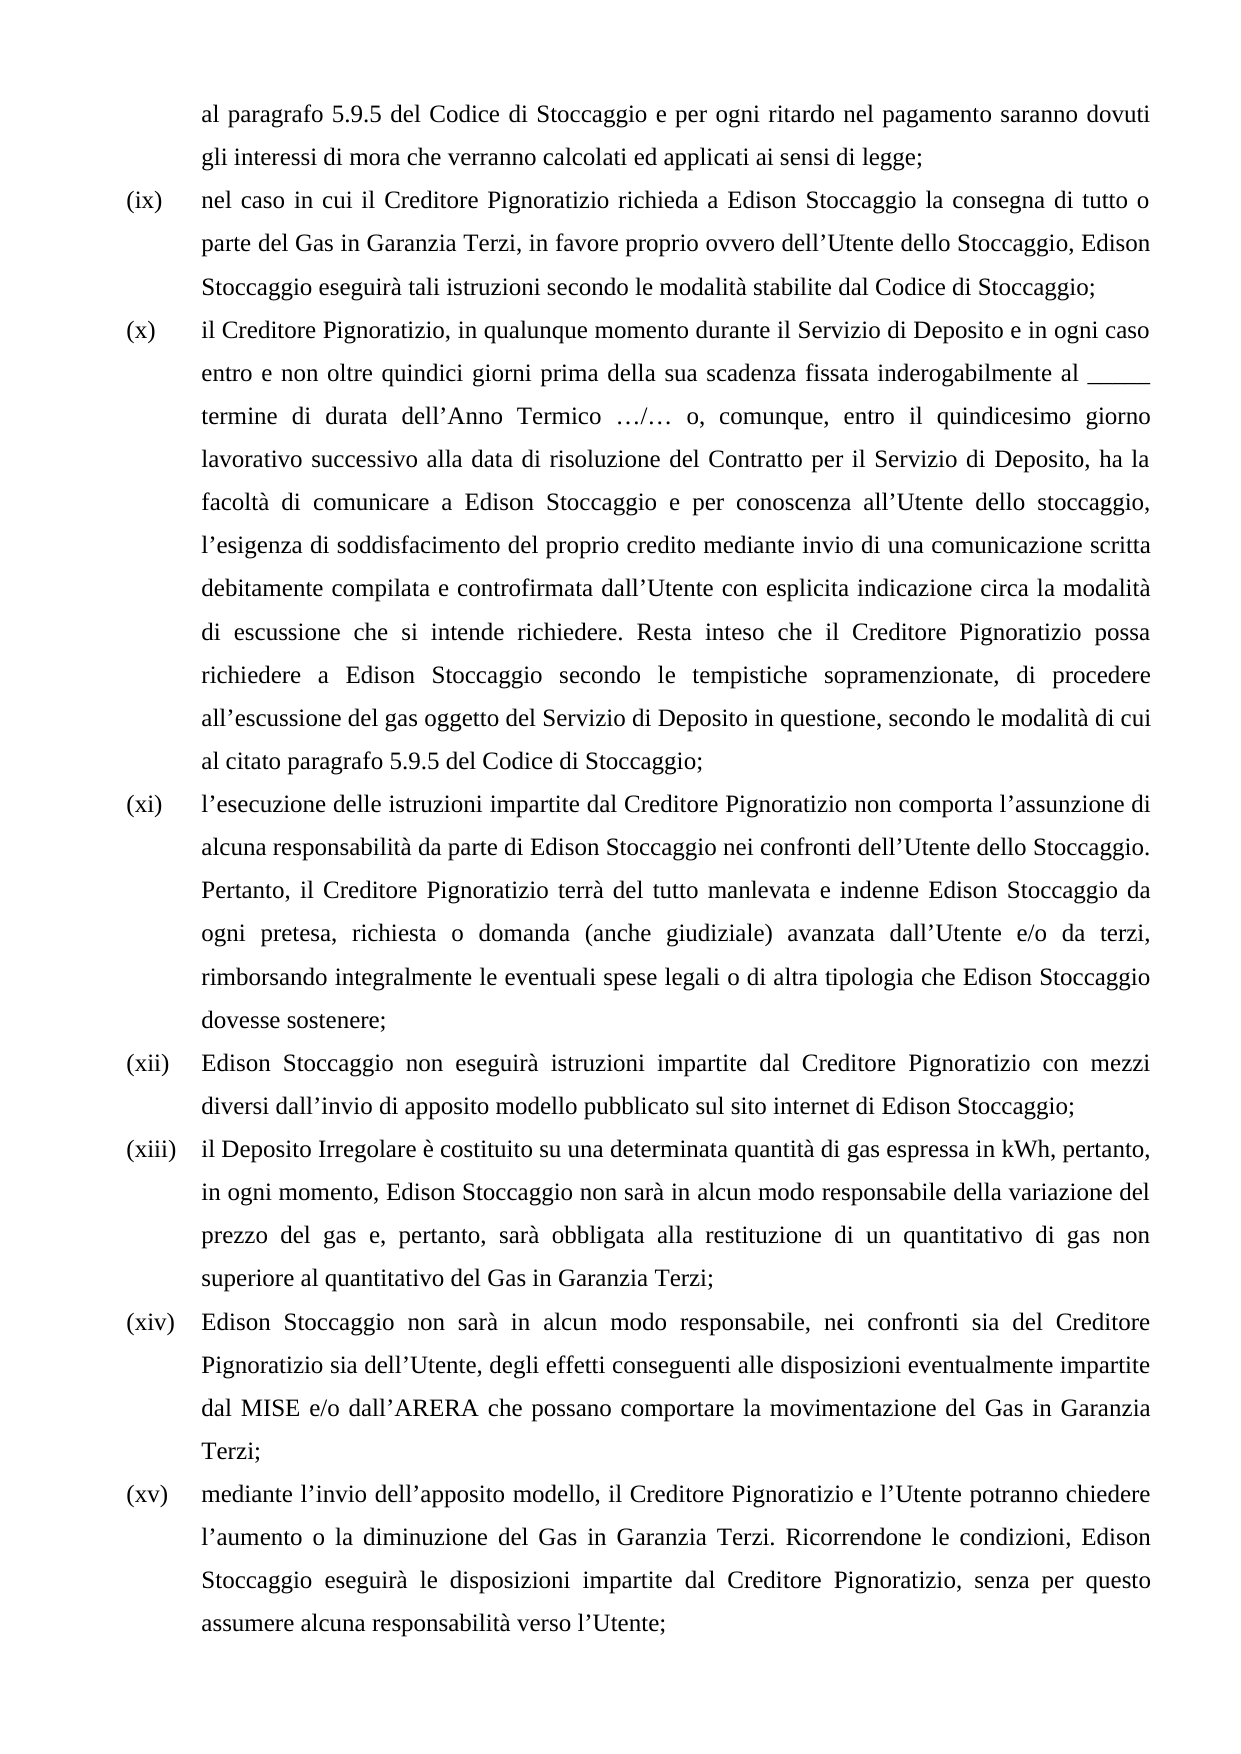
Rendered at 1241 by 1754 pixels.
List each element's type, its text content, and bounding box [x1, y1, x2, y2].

list mediante l’invio dell’apposito modello, il Creditore Pignoratizio e l’Utente potranno chiedere l’aumento o la diminuzione del Gas in Garanzia Terzi. Ricorrendone le condizioni, Edison Stoccaggio eseguirà le disposizioni impartite dal Creditore Pignoratizio, senza per questo assumere alcuna responsabilità verso l’Utente; [126, 1479, 1152, 1637]
list l’esecuzione delle istruzioni impartite dal Creditore Pignoratizio non comporta l’assunzione di alcuna responsabilità da parte di Edison Stoccaggio nei confronti dell’Utente dello Stoccaggio. Pertanto, il Creditore Pignoratizio terrà del tutto manlevata e indenne Edison Stoccaggio da ogni pretesa, richiesta o domanda (anche giudiziale) avanzata dall’Utente e/o da terzi, rimborsando integralmente le eventuali spese legali o di altra tipologia che Edison Stoccaggio dovesse sostenere; [126, 789, 1152, 1033]
list Edison Stoccaggio non sarà in alcun modo responsabile, nei confronti sia del Creditore Pignoratizio sia dell’Utente, degli effetti conseguenti alle disposizioni eventualmente impartite dal MISE e/o dall’ARERA che possano comportare la movimentazione del Gas in Garanzia Terzi; [126, 1307, 1152, 1465]
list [126, 99, 1152, 171]
list Edison Stoccaggio non eseguirà istruzioni impartite dal Creditore Pignoratizio con mezzi diversi dall’invio di apposito modello pubblicato sul sito internet di Edison Stoccaggio; [126, 1048, 1152, 1120]
list il Deposito Irregolare è costituito su una determinata quantità di gas espressa in kWh, pertanto, in ogni momento, Edison Stoccaggio non sarà in alcun modo responsabile della variazione del prezzo del gas e, pertanto, sarà obbligata alla restituzione di un quantitativo di gas non superiore al quantitativo del Gas in Garanzia Terzi; [126, 1134, 1152, 1292]
list nel caso in cui il Creditore Pignoratizio richieda a Edison Stoccaggio la consegna di tutto o parte del Gas in Garanzia Terzi, in favore proprio ovvero dell’Utente dello Stoccaggio, Edison Stoccaggio eseguirà tali istruzioni secondo le modalità stabilite dal Codice di Stoccaggio; [126, 185, 1152, 300]
list il Creditore Pignoratizio, in qualunque momento durante il Servizio di Deposito e in ogni caso entro e non oltre quindici giorni prima della sua scadenza fissata inderogabilmente al _____ termine di durata dell’Anno Termico …/… o, comunque, entro il quindicesimo giorno lavorativo successivo alla data di risoluzione del Contratto per il Servizio di Deposito, ha la facoltà di comunicare a Edison Stoccaggio e per conoscenza all’Utente dello stoccaggio, l’esigenza di soddisfacimento del proprio credito mediante invio di una comunicazione scritta debitamente compilata e controfirmata dall’Utente con esplicita indicazione circa la modalità di escussione che si intende richiedere. Resta inteso che il Creditore Pignoratizio possa richiedere a Edison Stoccaggio secondo le tempistiche sopramenzionate, di procedere all’escussione del gas oggetto del Servizio di Deposito in questione, secondo le modalità di cui al citato paragrafo 5.9.5 del Codice di Stoccaggio; [126, 315, 1152, 775]
